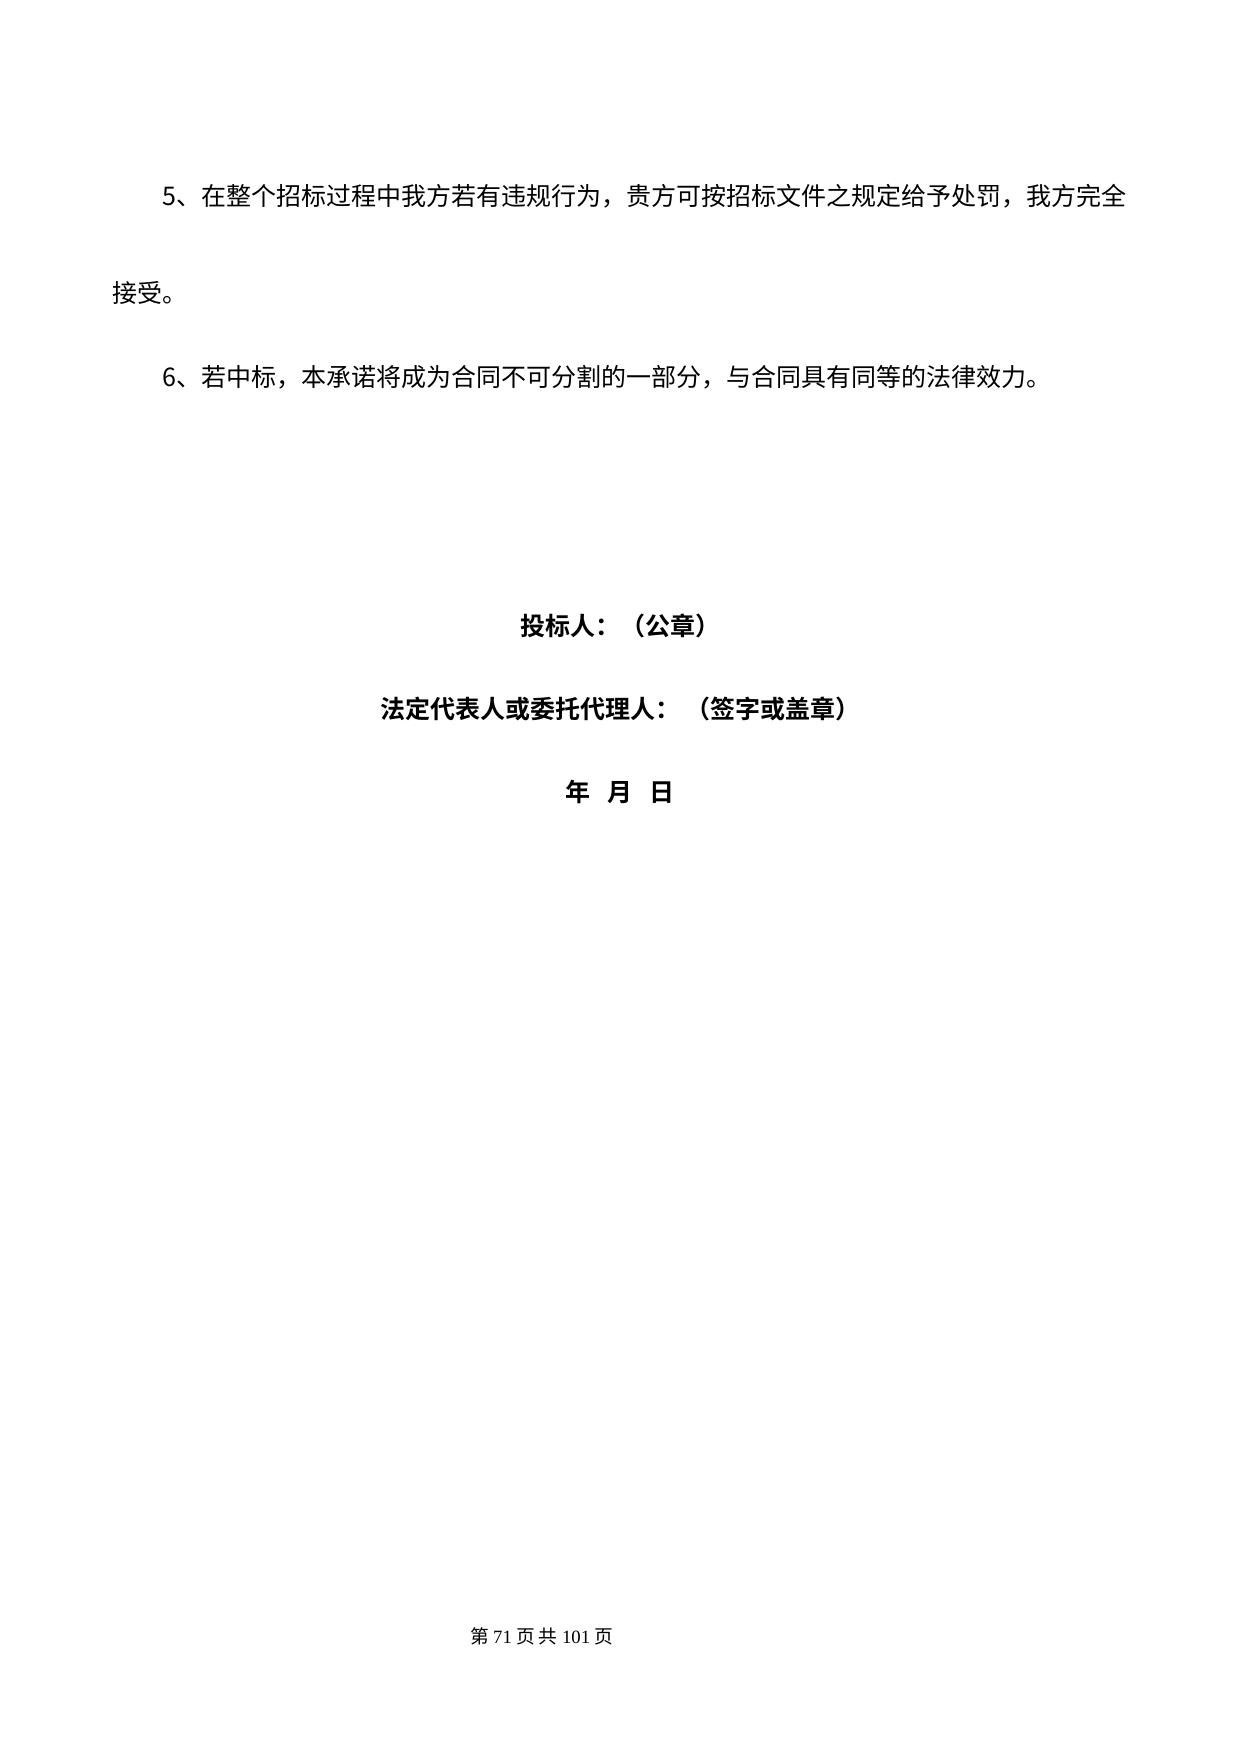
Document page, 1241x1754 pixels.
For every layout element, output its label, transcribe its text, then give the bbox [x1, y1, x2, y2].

text 法定代表人或委托代理人： （签字或盖章） [112, 675, 1128, 740]
text 投标人：（公章） [112, 592, 1128, 657]
text 6、若中标，本承诺将成为合同不可分割的一部分，与合同具有同等的法律效力。 [112, 343, 1128, 408]
text 5、在整个招标过程中我方若有违规行为，贵方可按招标文件之规定给予处罚，我方完全接受。 [112, 162, 1128, 324]
text 年 月 日 [112, 758, 1128, 823]
